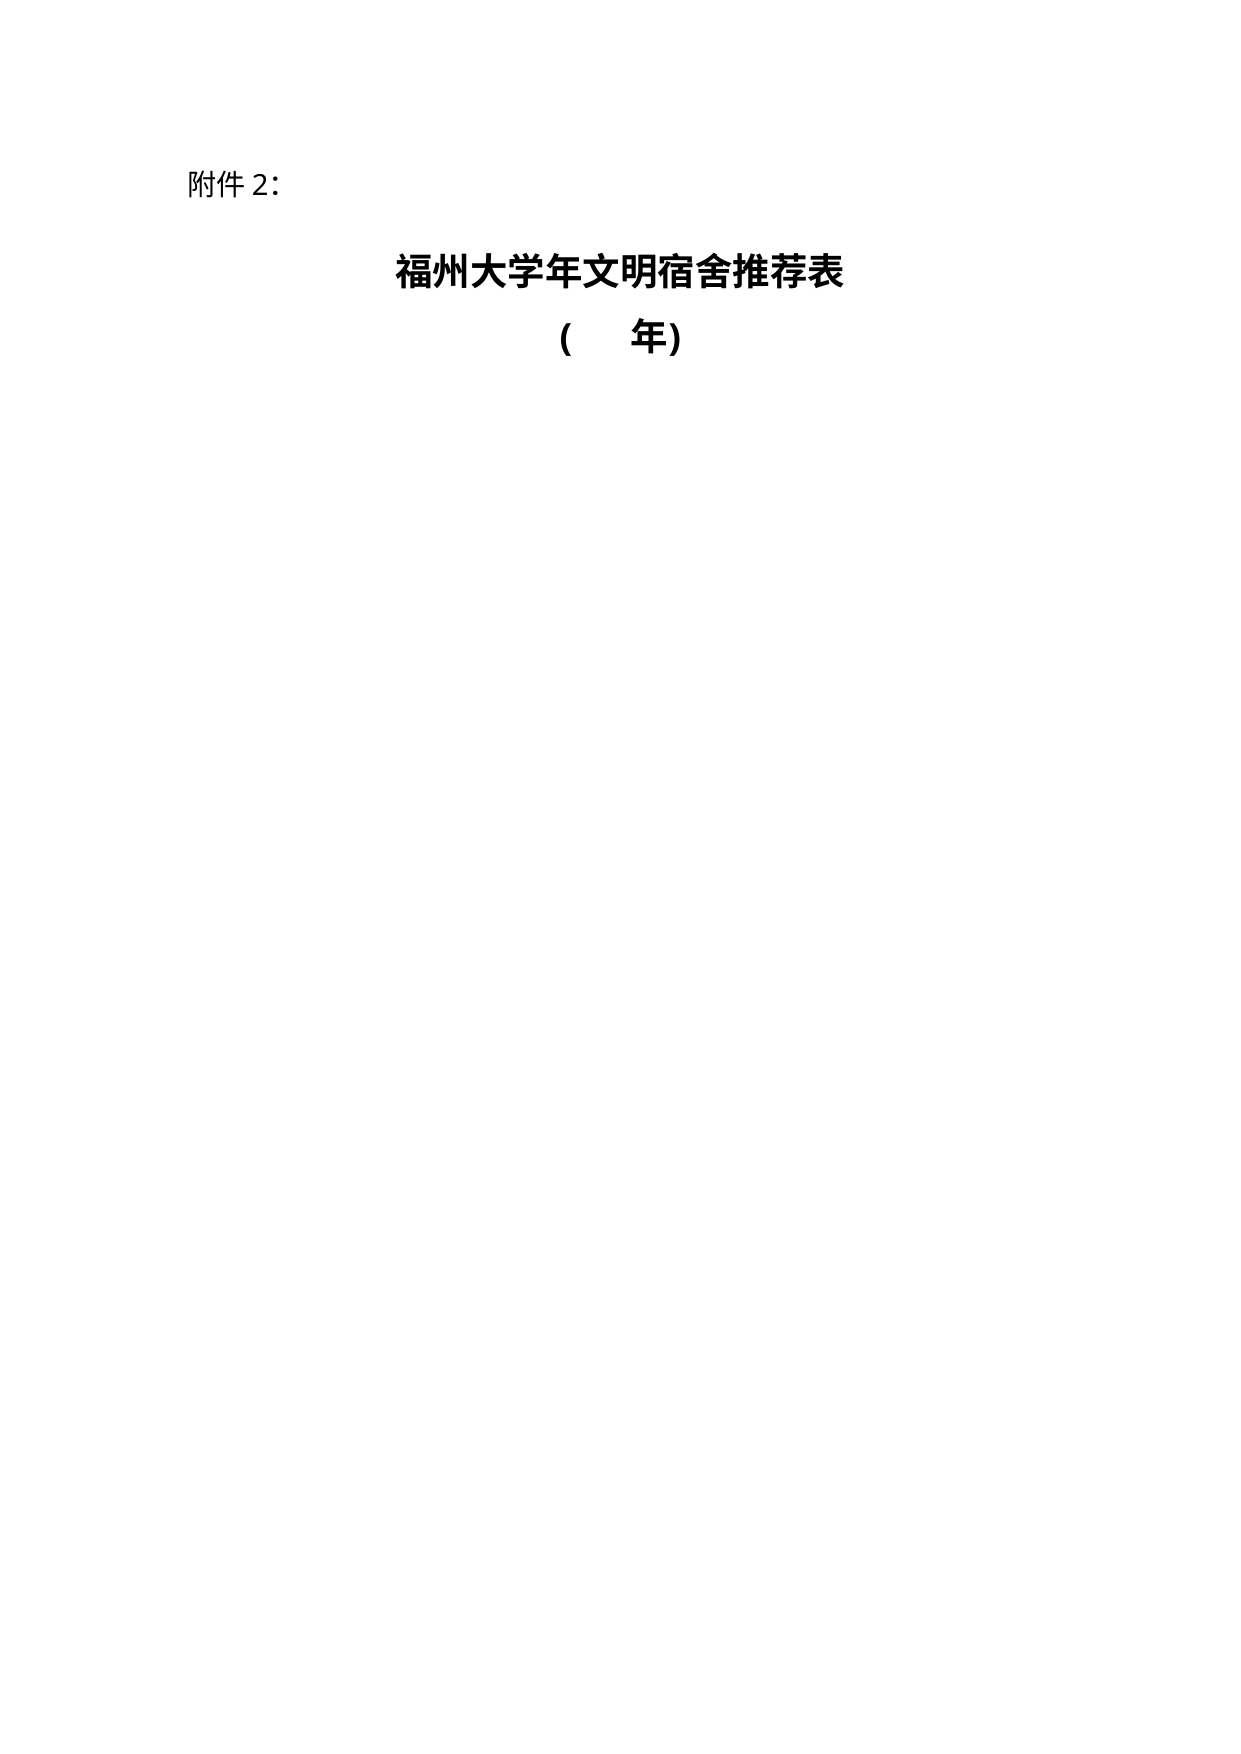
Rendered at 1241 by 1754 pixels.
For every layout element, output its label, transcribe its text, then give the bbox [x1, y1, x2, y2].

text 附件2： [187, 162, 1053, 204]
text ( 年) [187, 302, 1053, 367]
text 福州大学年文明宿舍推荐表 [187, 237, 1053, 302]
